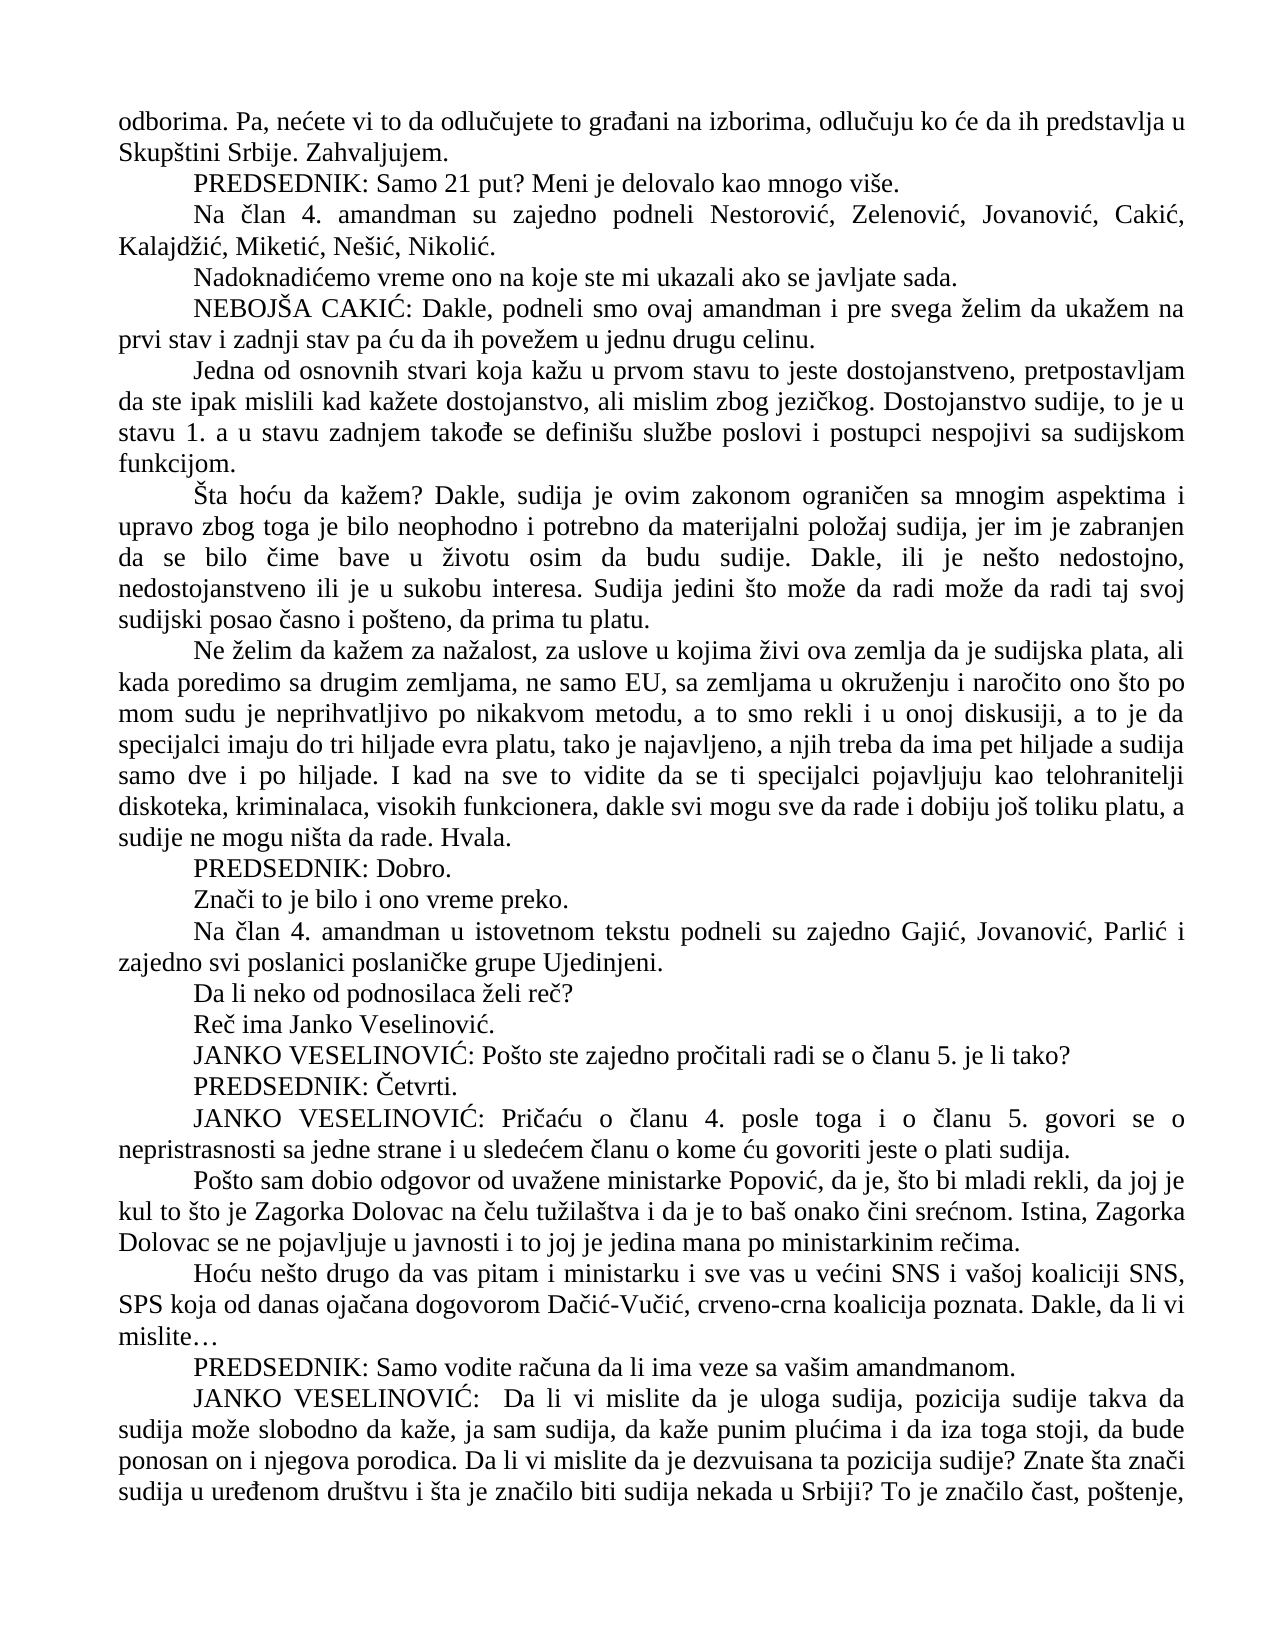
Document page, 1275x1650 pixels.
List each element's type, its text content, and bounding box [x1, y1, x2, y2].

text JANKO VESELINOVIĆ: Pošto ste zajedno pročitali radi se o članu 5. je li tako? [118, 1039, 1186, 1071]
text NEBOJŠA CAKIĆ: Dakle, podneli smo ovaj amandman i pre svega želim da ukažem na prvi stav i zadnji stav pa ću da ih povežem u jednu drugu celinu. [118, 292, 1186, 354]
text Na član 4. amandman u istovetnom tekstu podneli su zajedno Gajić, Jovanović, Parlić i zajedno svi poslanici poslaničke grupe Ujedinjeni. [118, 915, 1186, 977]
text Jedna od osnovnih stvari koja kažu u prvom stavu to jeste dostojanstveno, pretpostavljam da ste ipak mislili kad kažete dostojanstvo, ali mislim zbog jezičkog. Dostojanstvo sudije, to je u stavu 1. a u stavu zadnjem takođe se definišu službe poslovi i postupci nespojivi sa sudijskom funkcijom. [118, 354, 1186, 479]
text PREDSEDNIK: Četvrti. [118, 1071, 1186, 1102]
text Reč ima Janko Veselinović. [118, 1008, 1186, 1039]
text PREDSEDNIK: Samo 21 put? Meni je delovalo kao mnogo više. [118, 167, 1186, 198]
text Znači to je bilo i ono vreme preko. [118, 884, 1186, 915]
text PREDSEDNIK: Dobro. [118, 852, 1186, 884]
text Pošto sam dobio odgovor od uvažene ministarke Popović, da je, što bi mladi rekli, da joj je kul to što je Zagorka Dolovac na čelu tužilaštva i da je to baš onako čini srećnom. Istina, Zagorka Dolovac se ne pojavljuje u javnosti i to joj je jedina mana po ministarkinim rečima. [118, 1164, 1186, 1257]
text Šta hoću da kažem? Dakle, sudija je ovim zakonom ograničen sa mnogim aspektima i upravo zbog toga je bilo neophodno i potrebno da materijalni položaj sudija, jer im je zabranjen da se bilo čime bave u životu osim da budu sudije. Dakle, ili je nešto nedostojno, nedostojanstveno ili je u sukobu interesa. Sudija jedini što može da radi može da radi taj svoj sudijski posao časno i pošteno, da prima tu platu. [118, 479, 1186, 634]
text Nadoknadićemo vreme ono na koje ste mi ukazali ako se javljate sada. [118, 261, 1186, 292]
text Na član 4. amandman su zajedno podneli Nestorović, Zelenović, Jovanović, Cakić, Kalajdžić, Miketić, Nešić, Nikolić. [118, 198, 1186, 261]
text JANKO VESELINOVIĆ: Pričaću o članu 4. posle toga i o članu 5. govori se o nepristrasnosti sa jedne strane i u sledećem članu o kome ću govoriti jeste o plati sudija. [118, 1102, 1186, 1164]
text Hoću nešto drugo da vas pitam i ministarku i sve vas u većini SNS i vašoj koaliciji SNS, SPS koja od danas ojačana dogovorom Dačić-Vučić, crveno-crna koalicija poznata. Dakle, da li vi mislite… [118, 1257, 1186, 1351]
text Da li neko od podnosilaca želi reč? [118, 977, 1186, 1008]
text PREDSEDNIK: Samo vodite računa da li ima veze sa vašim amandmanom. [118, 1351, 1186, 1382]
text Ne želim da kažem za nažalost, za uslove u kojima živi ova zemlja da je sudijska plata, ali kada poredimo sa drugim zemljama, ne samo EU, sa zemljama u okruženju i naročito ono što po mom sudu je neprihvatljivo po nikakvom metodu, a to smo rekli i u onoj diskusiji, a to je da specijalci imaju do tri hiljade evra platu, tako je najavljeno, a njih treba da ima pet hiljade a sudija samo dve i po hiljade. I kad na sve to vidite da se ti specijalci pojavljuju kao telohranitelji diskoteka, kriminalaca, visokih funkcionera, dakle svi mogu sve da rade i dobiju još toliku platu, a sudije ne mogu ništa da rade. Hvala. [118, 634, 1186, 852]
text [118, 105, 1186, 167]
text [118, 1382, 1186, 1507]
